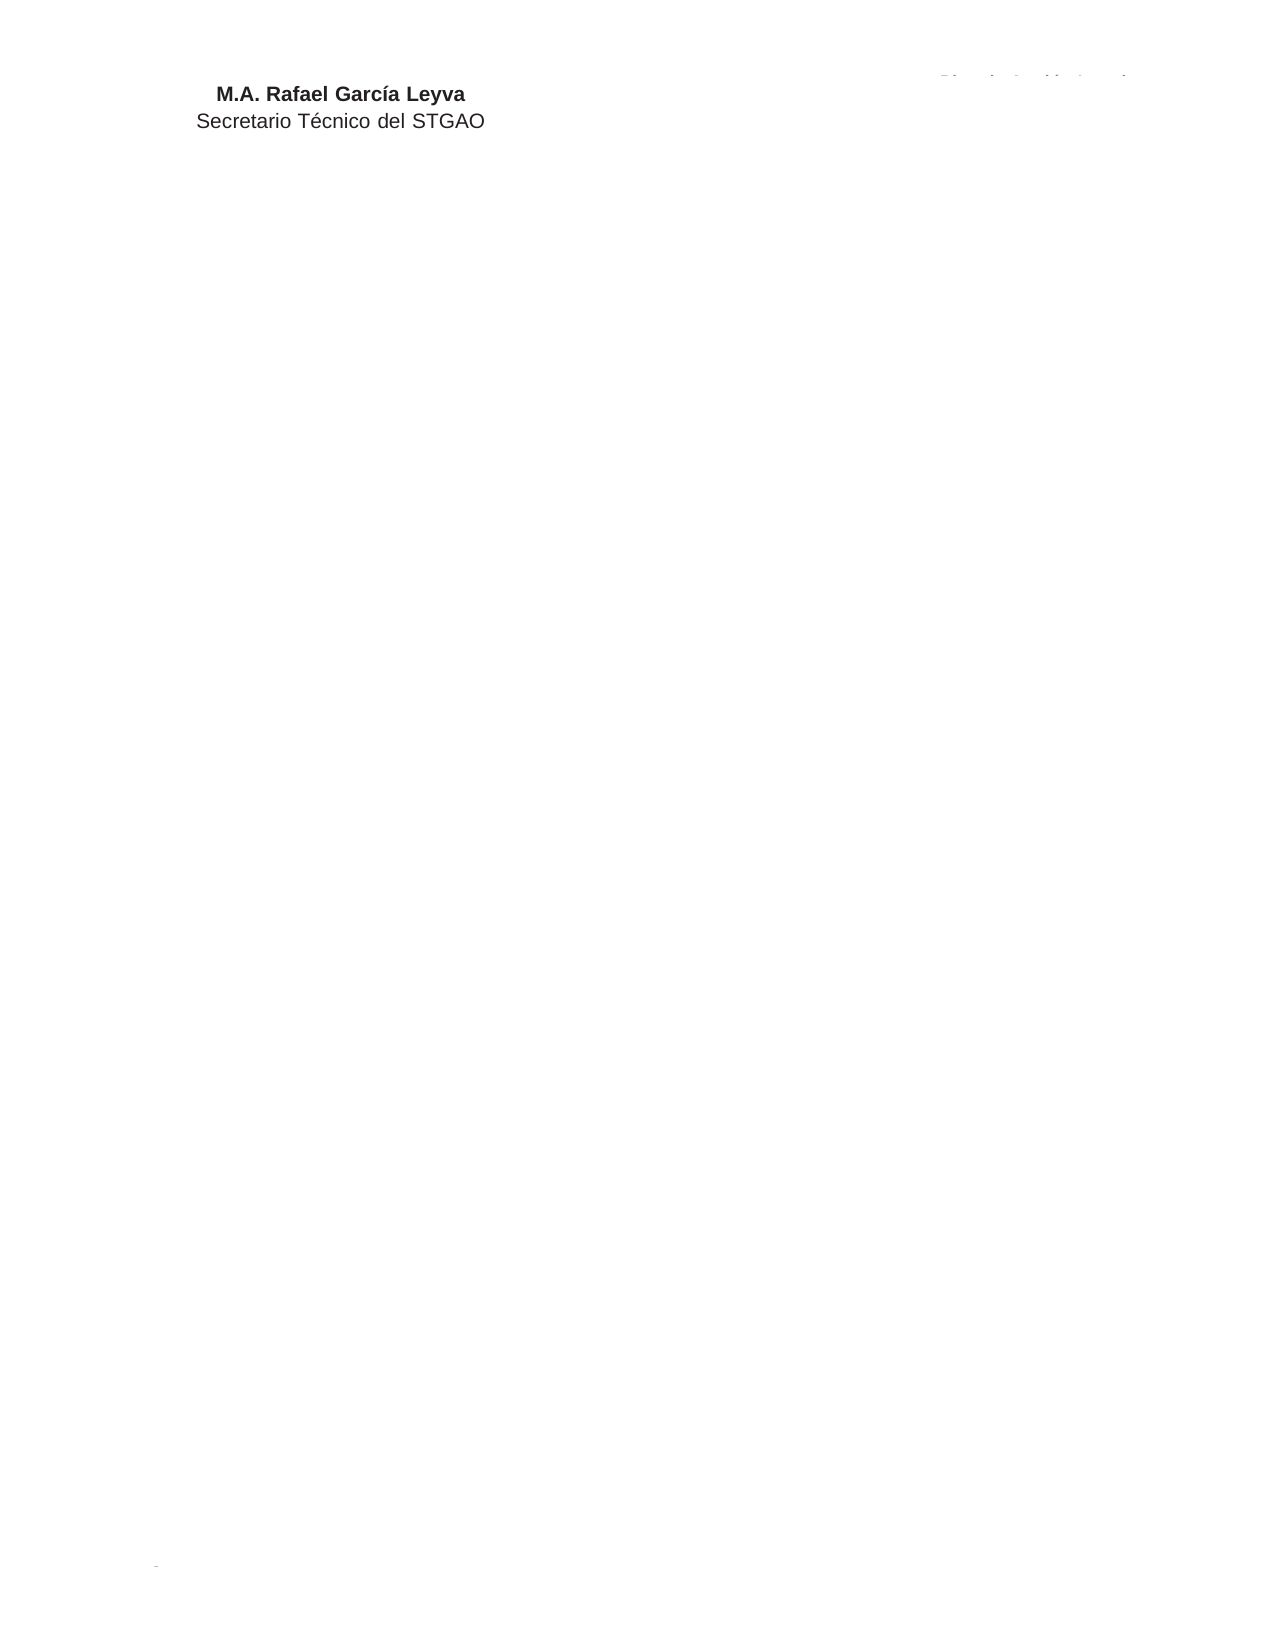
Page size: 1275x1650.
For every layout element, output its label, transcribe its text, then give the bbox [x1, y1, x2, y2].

subtitle M.A. Rafael García Leyva [187, 82, 494, 106]
text Secretario Técnico del STGAO [187, 109, 494, 133]
